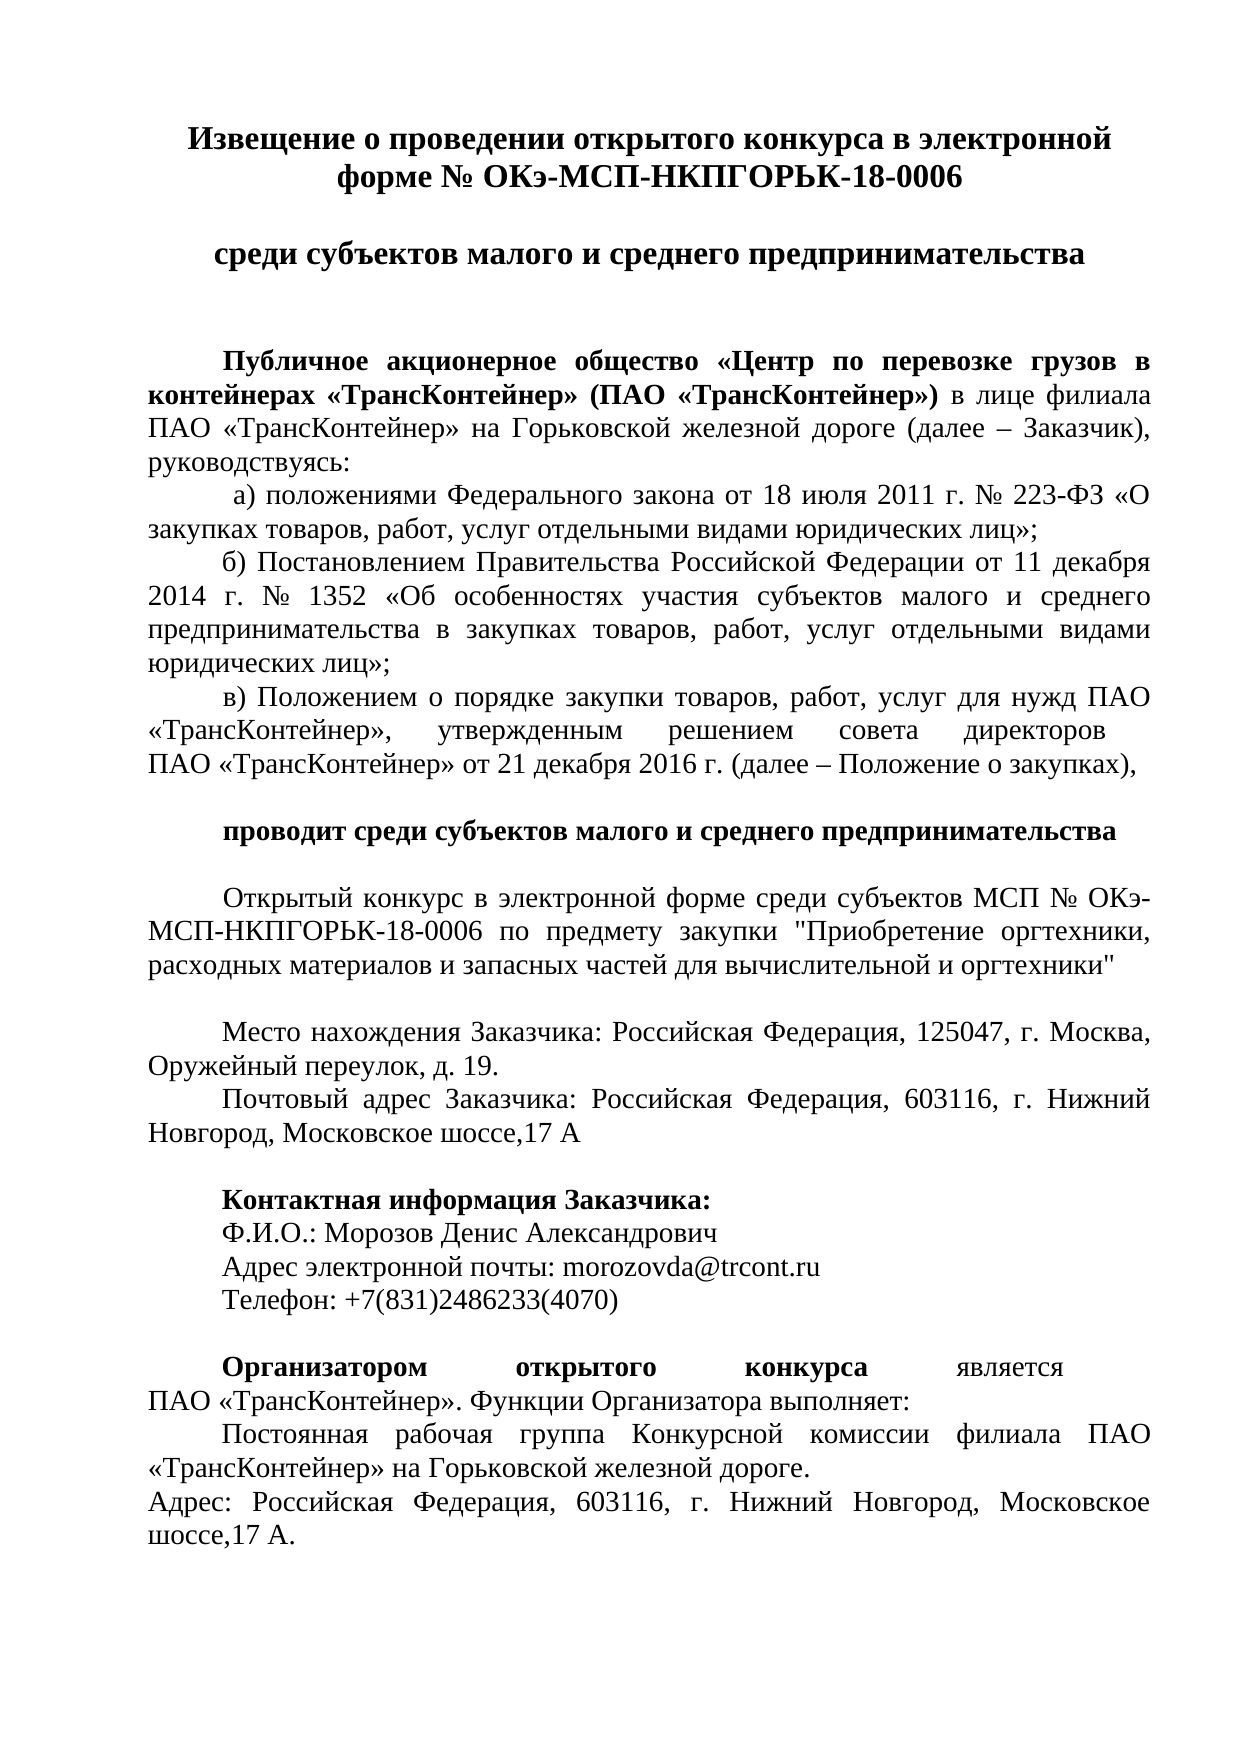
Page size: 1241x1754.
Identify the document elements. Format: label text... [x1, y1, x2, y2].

text Телефон: +7(831)2486233(4070) [148, 1282, 1152, 1316]
text Организатором открытого конкурса является ПАО «ТрансКонтейнер». Функции Организатора выполняет: [148, 1349, 1152, 1417]
text Адрес: Российская Федерация, 603116, г. Нижний Новгород, Московское шоссе,17 А. [148, 1484, 1152, 1551]
text проводит среди субъектов малого и среднего предпринимательства [148, 813, 1152, 846]
text Публичное акционерное общество «Центр по перевозке грузов в контейнерах «ТрансКонтейнер» (ПАО «ТрансКонтейнер») в лице филиала ПАО «ТрансКонтейнер» на Горьковской железной дороге (далее – Заказчик), руководствуясь: [148, 343, 1152, 477]
text Ф.И.О.: Морозов Денис Александрович [148, 1215, 1152, 1249]
text Постоянная рабочая группа Конкурсной комиссии филиала ПАО «ТрансКонтейнер» на Горьковской железной дороге. [148, 1417, 1152, 1484]
text среди субъектов малого и среднего предпринимательства [148, 233, 1152, 271]
text Извещение о проведении открытого конкурса в электронной форме № ОКэ-МСП-НКПГОРЬК-18-0006 [148, 118, 1152, 195]
text Почтовый адрес Заказчика: Российская Федерация, 603116, г. Нижний Новгород, Московское шоссе,17 А [148, 1081, 1152, 1148]
text а) положениями Федерального закона от 18 июля 2011 г. № 223-ФЗ «О закупках товаров, работ, услуг отдельными видами юридических лиц»; [148, 477, 1152, 544]
text Открытый конкурс в электронной форме среди субъектов МСП № ОКэ-МСП-НКПГОРЬК-18-0006 по предмету закупки "Приобретение оргтехники, расходных материалов и запасных частей для вычислительной и оргтехники" [148, 880, 1152, 981]
text Контактная информация Заказчика: [148, 1182, 1152, 1215]
text Место нахождения Заказчика: Российская Федерация, 125047, г. Москва, Оружейный переулок, д. 19. [148, 1014, 1152, 1081]
text Адрес электронной почты: morozovda@trcont.ru [148, 1249, 1152, 1282]
text в) Положением о порядке закупки товаров, работ, услуг для нужд ПАО «ТрансКонтейнер», утвержденным решением совета директоров ПАО «ТрансКонтейнер» от 21 декабря 2016 г. (далее – Положение о закупках), [148, 679, 1152, 779]
text б) Постановлением Правительства Российской Федерации от 11 декабря 2014 г. № 1352 «Об особенностях участия субъектов малого и среднего предпринимательства в закупках товаров, работ, услуг отдельными видами юридических лиц»; [148, 544, 1152, 679]
